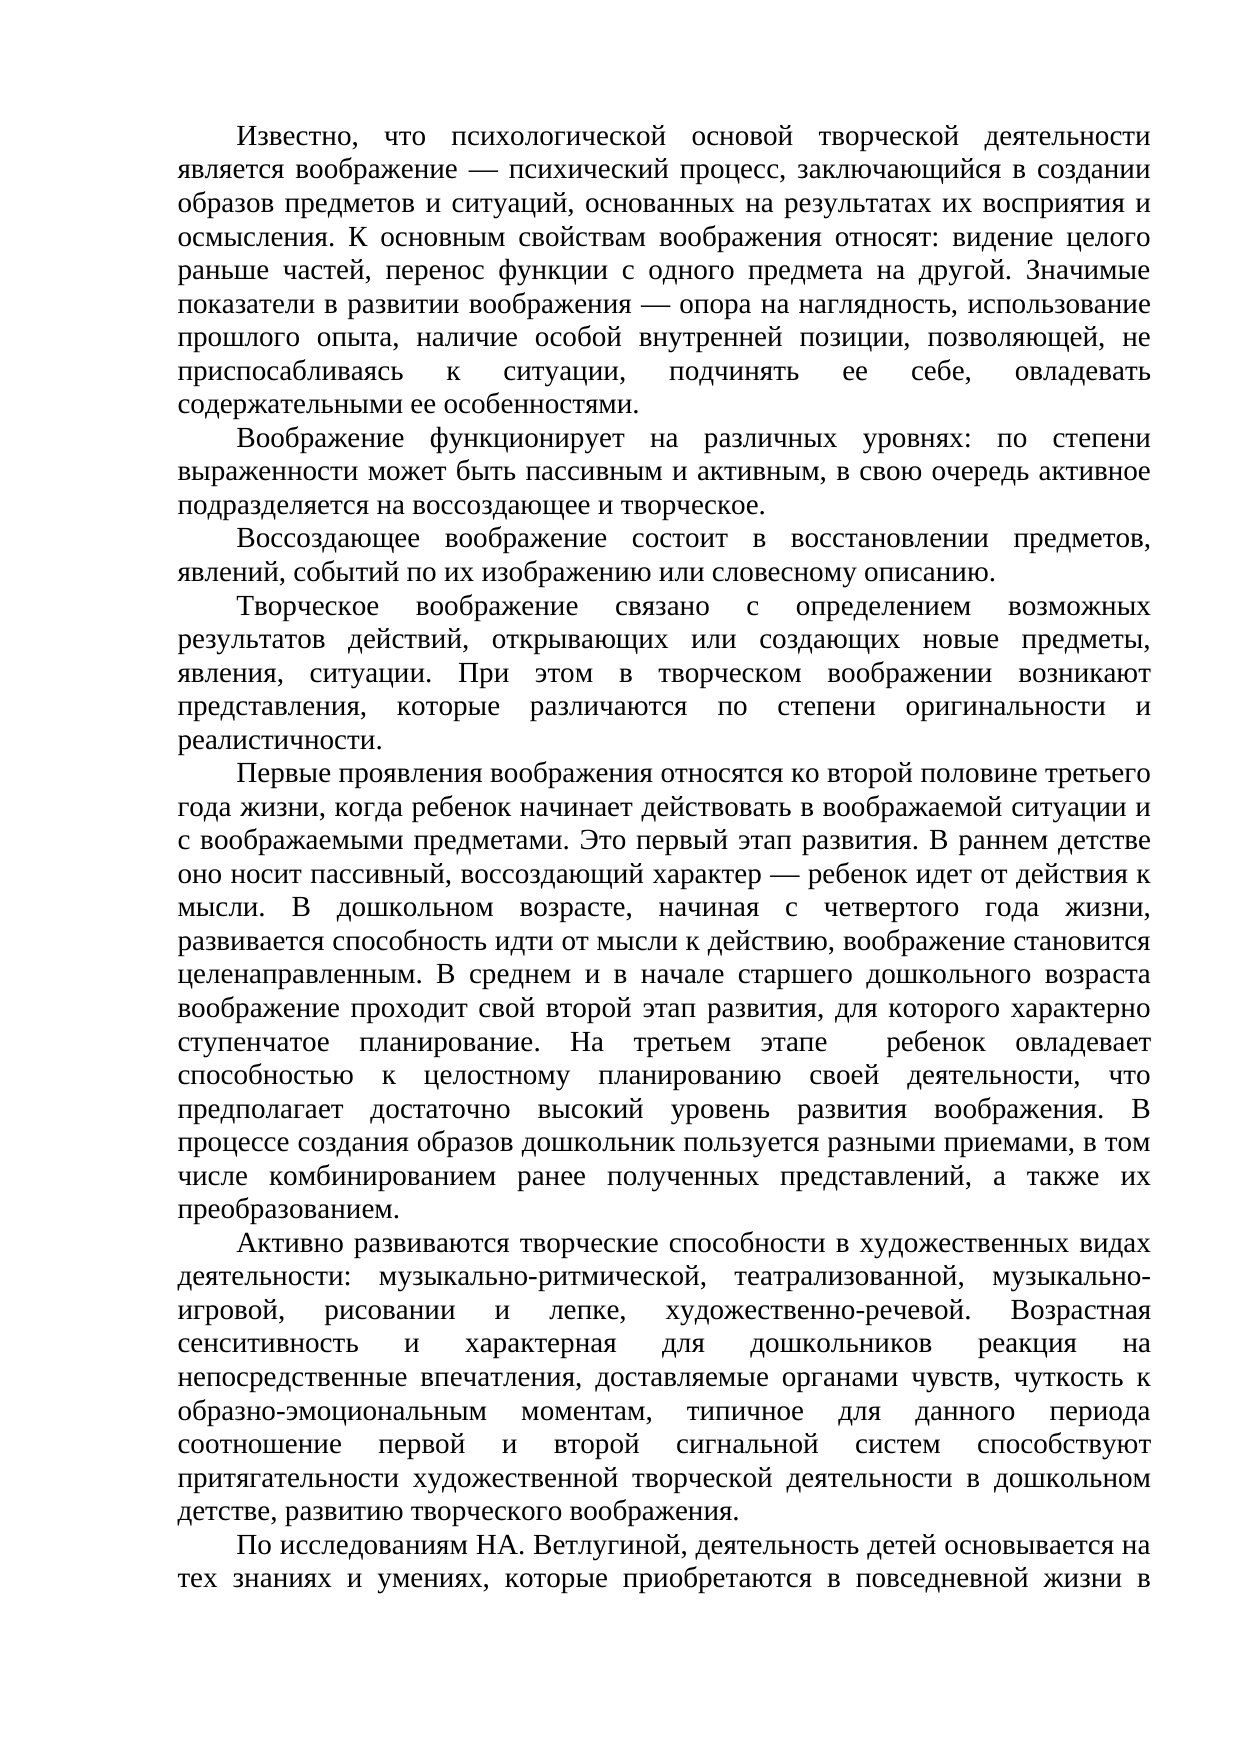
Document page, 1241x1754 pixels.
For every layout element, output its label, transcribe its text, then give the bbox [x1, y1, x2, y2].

text Известно, что психологической основой творческой деятельности является воображение — психический процесс, заключающийся в создании образов предметов и ситуаций, основанных на результатах их восприятия и осмысления. К основным свойствам воображения относят: видение целого раньше частей, перенос функции с одного предмета на другой. Значимые показатели в развитии воображения — опора на наглядность, использование прошлого опыта, наличие особой внутренней позиции, позволяющей, не приспосабливаясь к ситуации, подчинять ее себе, овладевать содержательными ее особенностями. [177, 118, 1152, 420]
text Воображение функционирует на различных уровнях: по степени выраженности может быть пассивным и активным, в свою очередь активное подразделяется на воссоздающее и творческое. [177, 420, 1152, 521]
text Воссоздающее воображение состоит в восстановлении предметов, явлений, событий по их изображению или словесному описанию. [177, 521, 1152, 588]
text Первые проявления воображения относятся ко второй половине третьего года жизни, когда ребенок начинает действовать в воображаемой ситуации и с воображаемыми предметами. Это первый этап развития. В раннем детстве оно носит пассивный, воссоздающий характер — ребенок идет от действия к мысли. В дошкольном возрасте, начиная с четвертого года жизни, развивается способность идти от мысли к действию, воображение становится целенаправленным. В среднем и в начале старшего дошкольного возраста воображение проходит свой второй этап развития, для которого характерно ступенчатое планирование. На третьем этапе ребенок овладевает способностью к целостному планированию своей деятельности, что предполагает достаточно высокий уровень развития воображения. В процессе создания образов дошкольник пользуется разными приемами, в том числе комбинированием ранее полученных представлений, а также их преобразованием. [177, 755, 1152, 1225]
text Творческое воображение связано с определением возможных результатов действий, открывающих или создающих новые предметы, явления, ситуации. При этом в творческом воображении возникают представления, которые различаются по степени оригинальности и реалистичности. [177, 588, 1152, 755]
text Активно развиваются творческие способности в художественных видах деятельности: музыкально-ритмической, театрализованной, музыкально-игровой, рисовании и лепке, художественно-речевой. Возрастная сенситивность и характерная для дошкольников реакция на непосредственные впечатления, доставляемые органами чувств, чуткость к образно-эмоциональным моментам, типичное для данного периода соотношение первой и второй сигнальной систем способствуют притягательности художественной творческой деятельности в дошкольном детстве, развитию творческого воображения. [177, 1225, 1152, 1527]
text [177, 1527, 1152, 1594]
